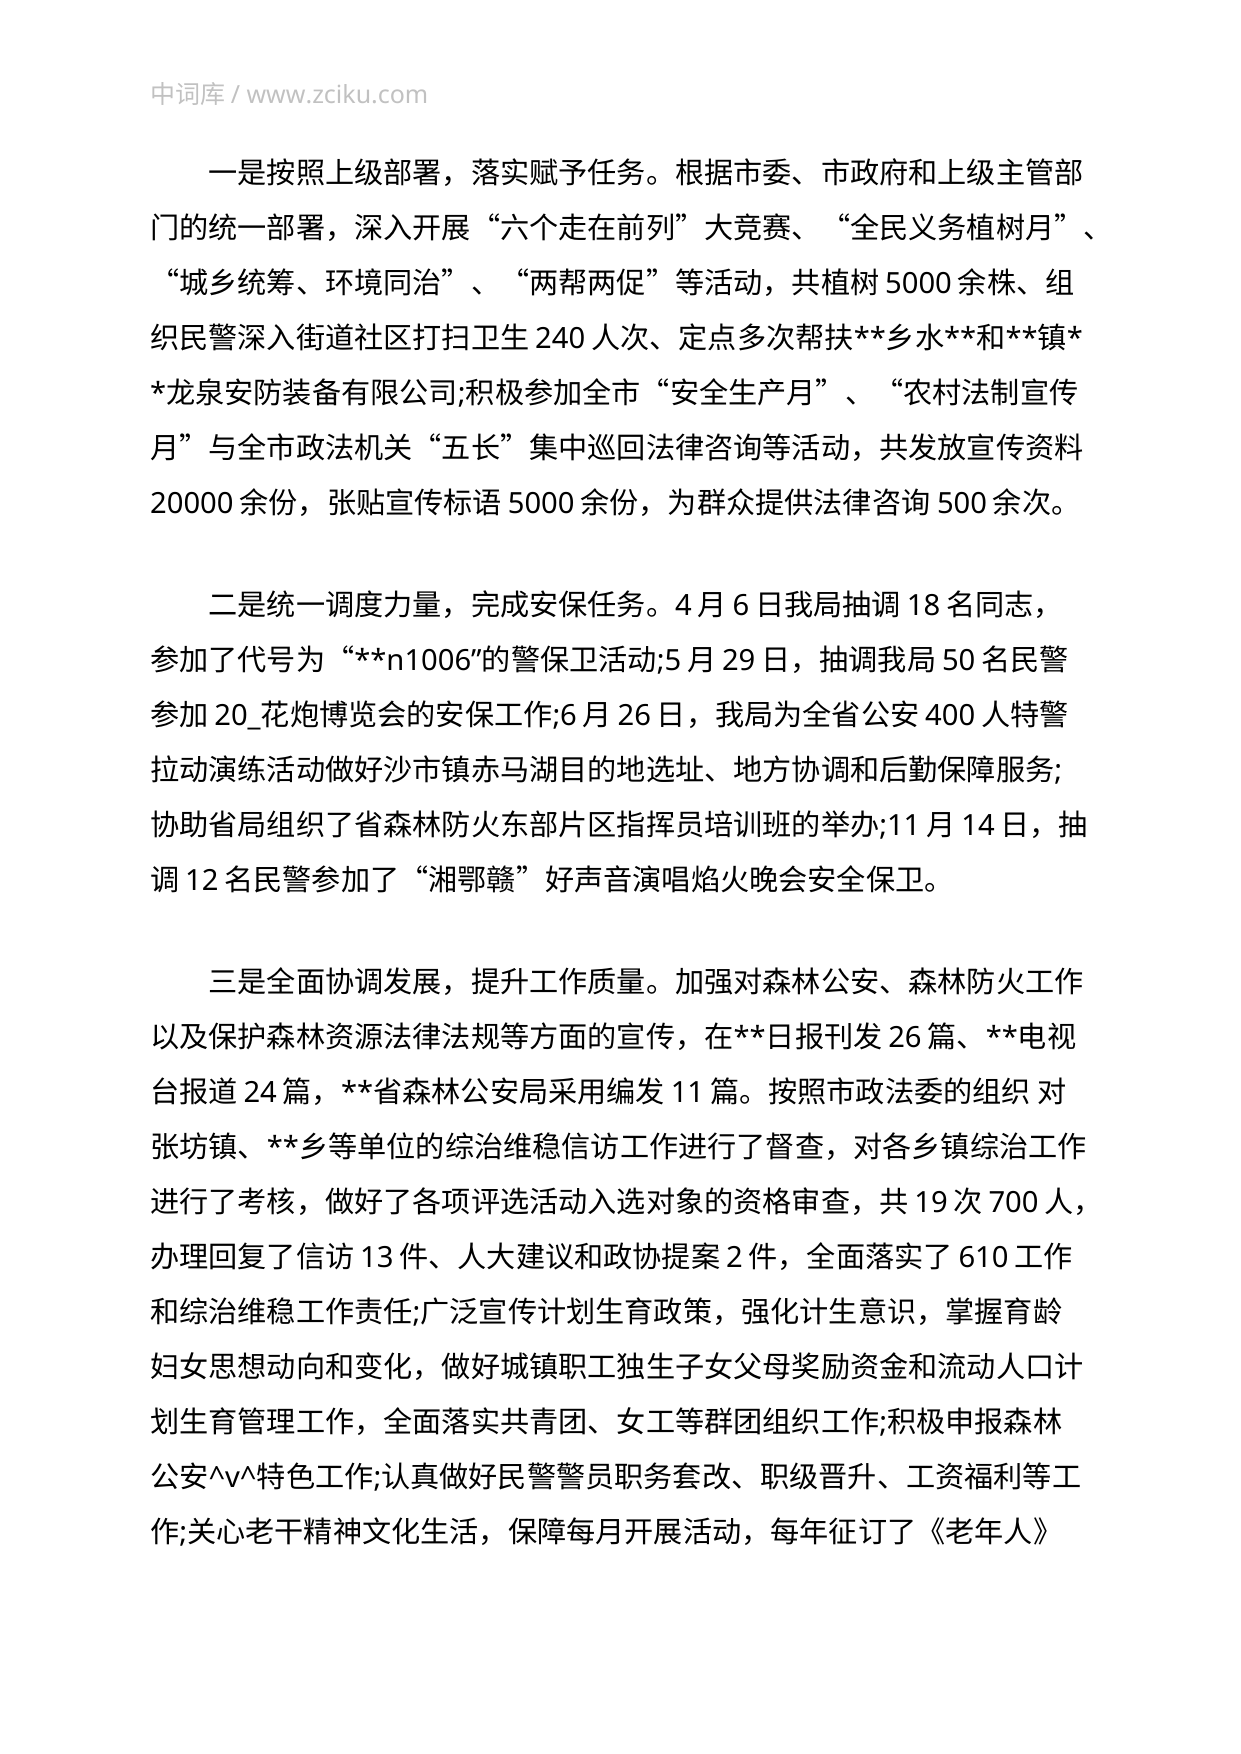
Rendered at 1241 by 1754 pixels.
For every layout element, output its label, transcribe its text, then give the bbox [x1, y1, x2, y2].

text 二是统一调度力量，完成安保任务。4月6日我局抽调18名同志，参加了代号为“**n1006”的警保卫活动;5月29日，抽调我局50名民警参加20_花炮博览会的安保工作;6月26日，我局为全省公安400人特警拉动演练活动做好沙市镇赤马湖目的地选址、地方协调和后勤保障服务;协助省局组织了省森林防火东部片区指挥员培训班的举办;11月14日，抽调12名民警参加了“湘鄂赣”好声音演唱焰火晚会安全保卫。 [150, 582, 1090, 899]
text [150, 959, 1090, 1551]
text 一是按照上级部署，落实赋予任务。根据市委、市政府和上级主管部门的统一部署，深入开展“六个走在前列”大竞赛、“全民义务植树月”、“城乡统筹、环境同治”、“两帮两促”等活动，共植树5000余株、组织民警深入街道社区打扫卫生240人次、定点多次帮扶**乡水**和**镇**龙泉安防装备有限公司;积极参加全市“安全生产月”、“农村法制宣传月”与全市政法机关“五长”集中巡回法律咨询等活动，共发放宣传资料20000余份，张贴宣传标语5000余份，为群众提供法律咨询 500余次。 [150, 150, 1090, 522]
